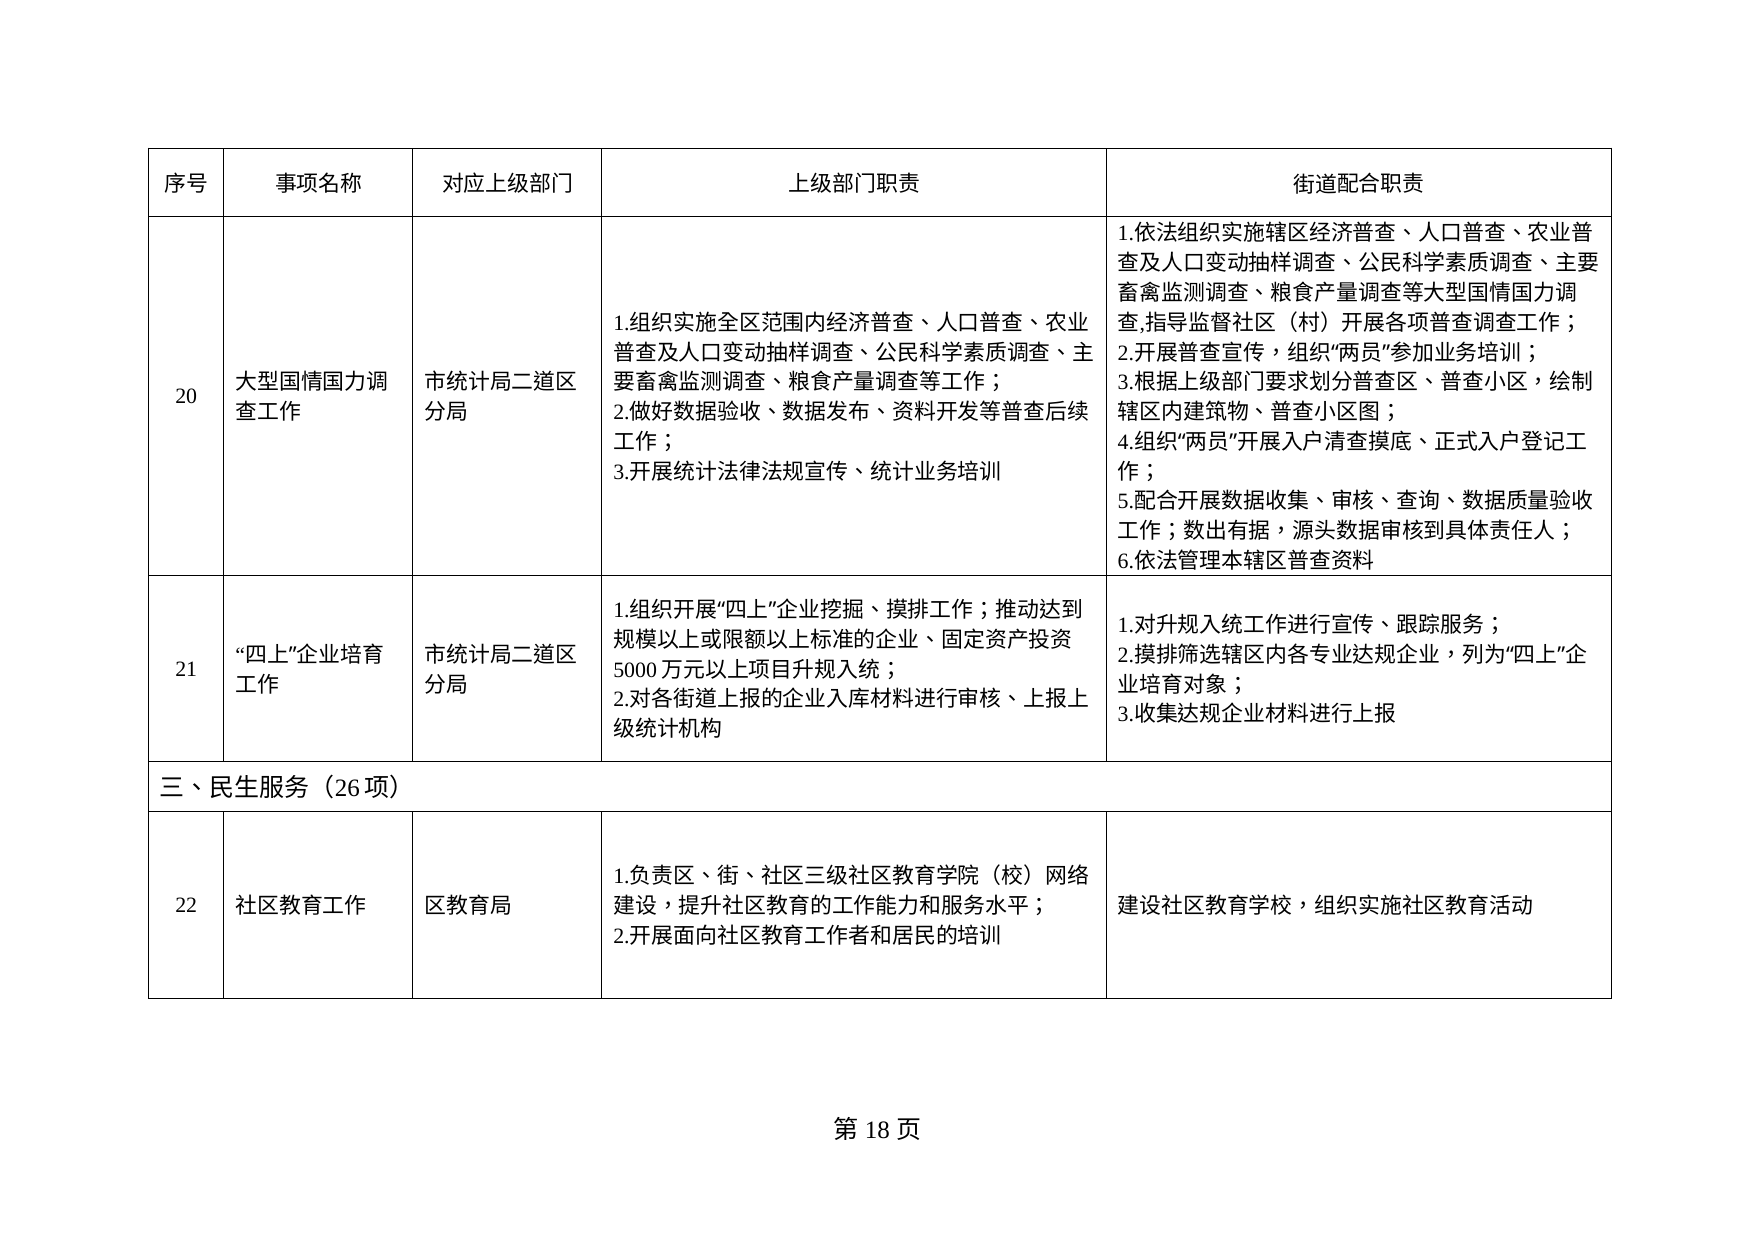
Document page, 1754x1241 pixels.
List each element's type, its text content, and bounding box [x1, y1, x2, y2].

table_cell 1.组织开展“四上”企业挖掘、摸排工作；推动达到规模以上或限额以上标准的企业、固定资产投资5000万元以上项目升规入统； 2.对各街道上报的企业入库材料进行审核、上报上级统计机构 [602, 576, 1106, 761]
table_header 事项名称 [224, 149, 412, 216]
table_cell 三、民生服务（26项） [149, 762, 1611, 811]
table_header 街道配合职责 [1107, 149, 1611, 216]
table_cell 建设社区教育学校，组织实施社区教育活动 [1107, 812, 1611, 998]
table_cell 社区教育工作 [224, 812, 412, 998]
table_header 对应上级部门 [413, 149, 601, 216]
table_cell 20 [149, 217, 223, 575]
table_cell 1.对升规入统工作进行宣传、跟踪服务； 2.摸排筛选辖区内各专业达规企业，列为“四上”企业培育对象； 3.收集达规企业材料进行上报 [1107, 576, 1611, 761]
table_header 上级部门职责 [602, 149, 1106, 216]
table_cell “四上”企业培育工作 [224, 576, 412, 761]
table_header 序号 [149, 149, 223, 216]
table_cell 市统计局二道区分局 [413, 576, 601, 761]
table_cell 22 [149, 812, 223, 998]
table_cell 1.依法组织实施辖区经济普查、人口普查、农业普查及人口变动抽样调查、公民科学素质调查、主要畜禽监测调查、粮食产量调查等大型国情国力调查,指导监督社区（村）开展各项普查调查工作； 2.开展普查宣传，组织“两员”参加业务培训； 3.根据上级部门要求划分普查区、普查小区，绘制辖区内建筑物、普查小区图； 4.组织“两员”开展入户清查摸底、正式入户登记工作； 5.配合开展数据收集、审核、查询、数据质量验收工作；数出有据，源头数据审核到具体责任人； 6.依法管理本辖区普查资料 [1107, 217, 1611, 575]
table_cell 大型国情国力调查工作 [224, 217, 412, 575]
table_cell 1.负责区、街、社区三级社区教育学院（校）网络建设，提升社区教育的工作能力和服务水平； 2.开展面向社区教育工作者和居民的培训 [602, 812, 1106, 998]
table_cell 21 [149, 576, 223, 761]
table_cell 市统计局二道区分局 [413, 217, 601, 575]
table_cell 区教育局 [413, 812, 601, 998]
table_cell 1.组织实施全区范围内经济普查、人口普查、农业普查及人口变动抽样调查、公民科学素质调查、主要畜禽监测调查、粮食产量调查等工作； 2.做好数据验收、数据发布、资料开发等普查后续工作； 3.开展统计法律法规宣传、统计业务培训 [602, 217, 1106, 575]
